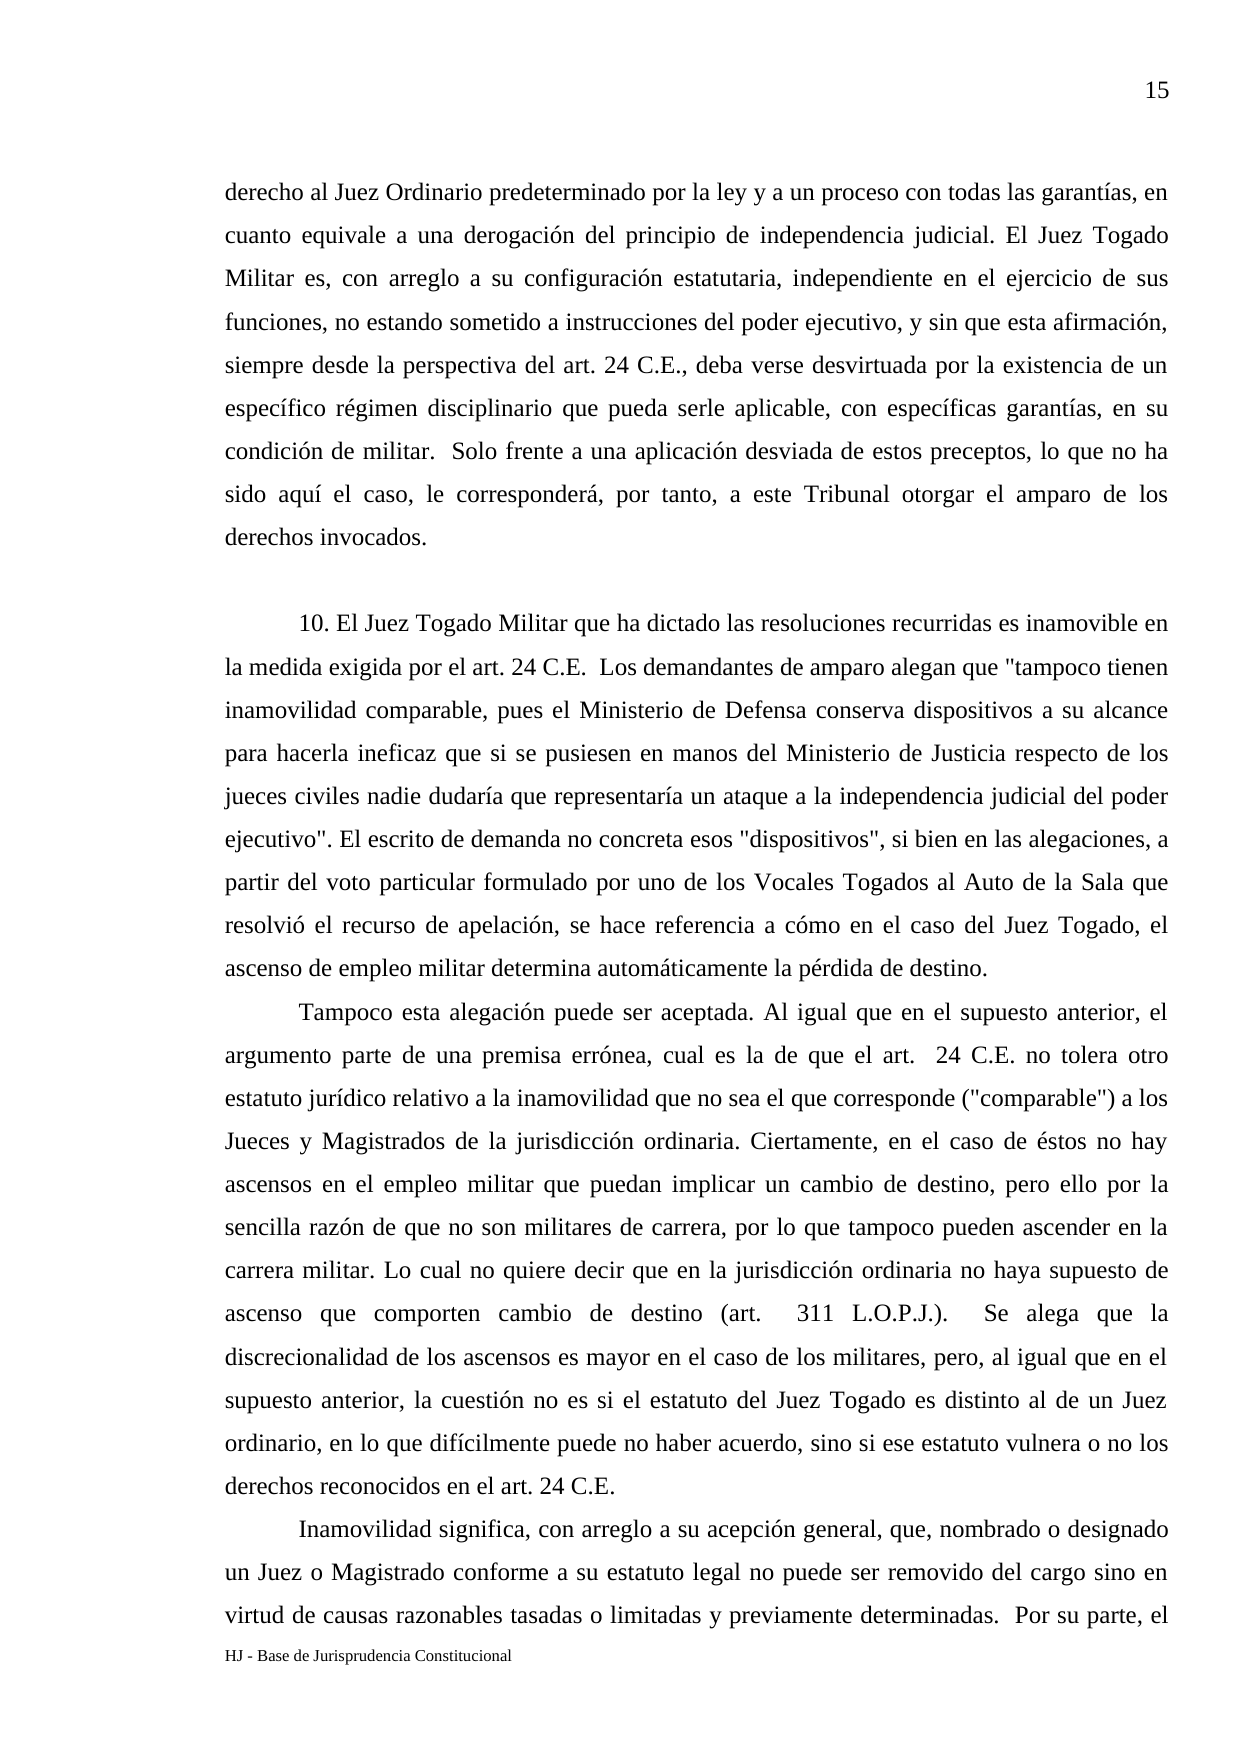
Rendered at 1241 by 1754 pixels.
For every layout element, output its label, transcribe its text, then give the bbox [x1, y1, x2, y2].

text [224, 177, 1169, 551]
text 10. El Juez Togado Militar que ha dictado las resoluciones recurridas es inamovible en la medida exigida por el art. 24 C.E. Los demandantes de amparo alegan que "tampoco tienen inamovilidad comparable, pues el Ministerio de Defensa conserva dispositivos a su alcance para hacerla ineficaz que si se pusiesen en manos del Ministerio de Justicia respecto de los jueces civiles nadie dudaría que representaría un ataque a la independencia judicial del poder ejecutivo". El escrito de demanda no concreta esos "dispositivos", si bien en las alegaciones, a partir del voto particular formulado por uno de los Vocales Togados al Auto de la Sala que resolvió el recurso de apelación, se hace referencia a cómo en el caso del Juez Togado, el ascenso de empleo militar determina automáticamente la pérdida de destino. [224, 608, 1169, 982]
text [224, 1514, 1169, 1629]
text Tampoco esta alegación puede ser aceptada. Al igual que en el supuesto anterior, el argumento parte de una premisa errónea, cual es la de que el art. 24 C.E. no tolera otro estatuto jurídico relativo a la inamovilidad que no sea el que corresponde ("comparable") a los Jueces y Magistrados de la jurisdicción ordinaria. Ciertamente, en el caso de éstos no hay ascensos en el empleo militar que puedan implicar un cambio de destino, pero ello por la sencilla razón de que no son militares de carrera, por lo que tampoco pueden ascender en la carrera militar. Lo cual no quiere decir que en la jurisdicción ordinaria no haya supuesto de ascenso que comporten cambio de destino (art. 311 L.O.P.J.). Se alega que la discrecionalidad de los ascensos es mayor en el caso de los militares, pero, al igual que en el supuesto anterior, la cuestión no es si el estatuto del Juez Togado es distinto al de un Juez ordinario, en lo que difícilmente puede no haber acuerdo, sino si ese estatuto vulnera o no los derechos reconocidos en el art. 24 C.E. [224, 997, 1169, 1500]
